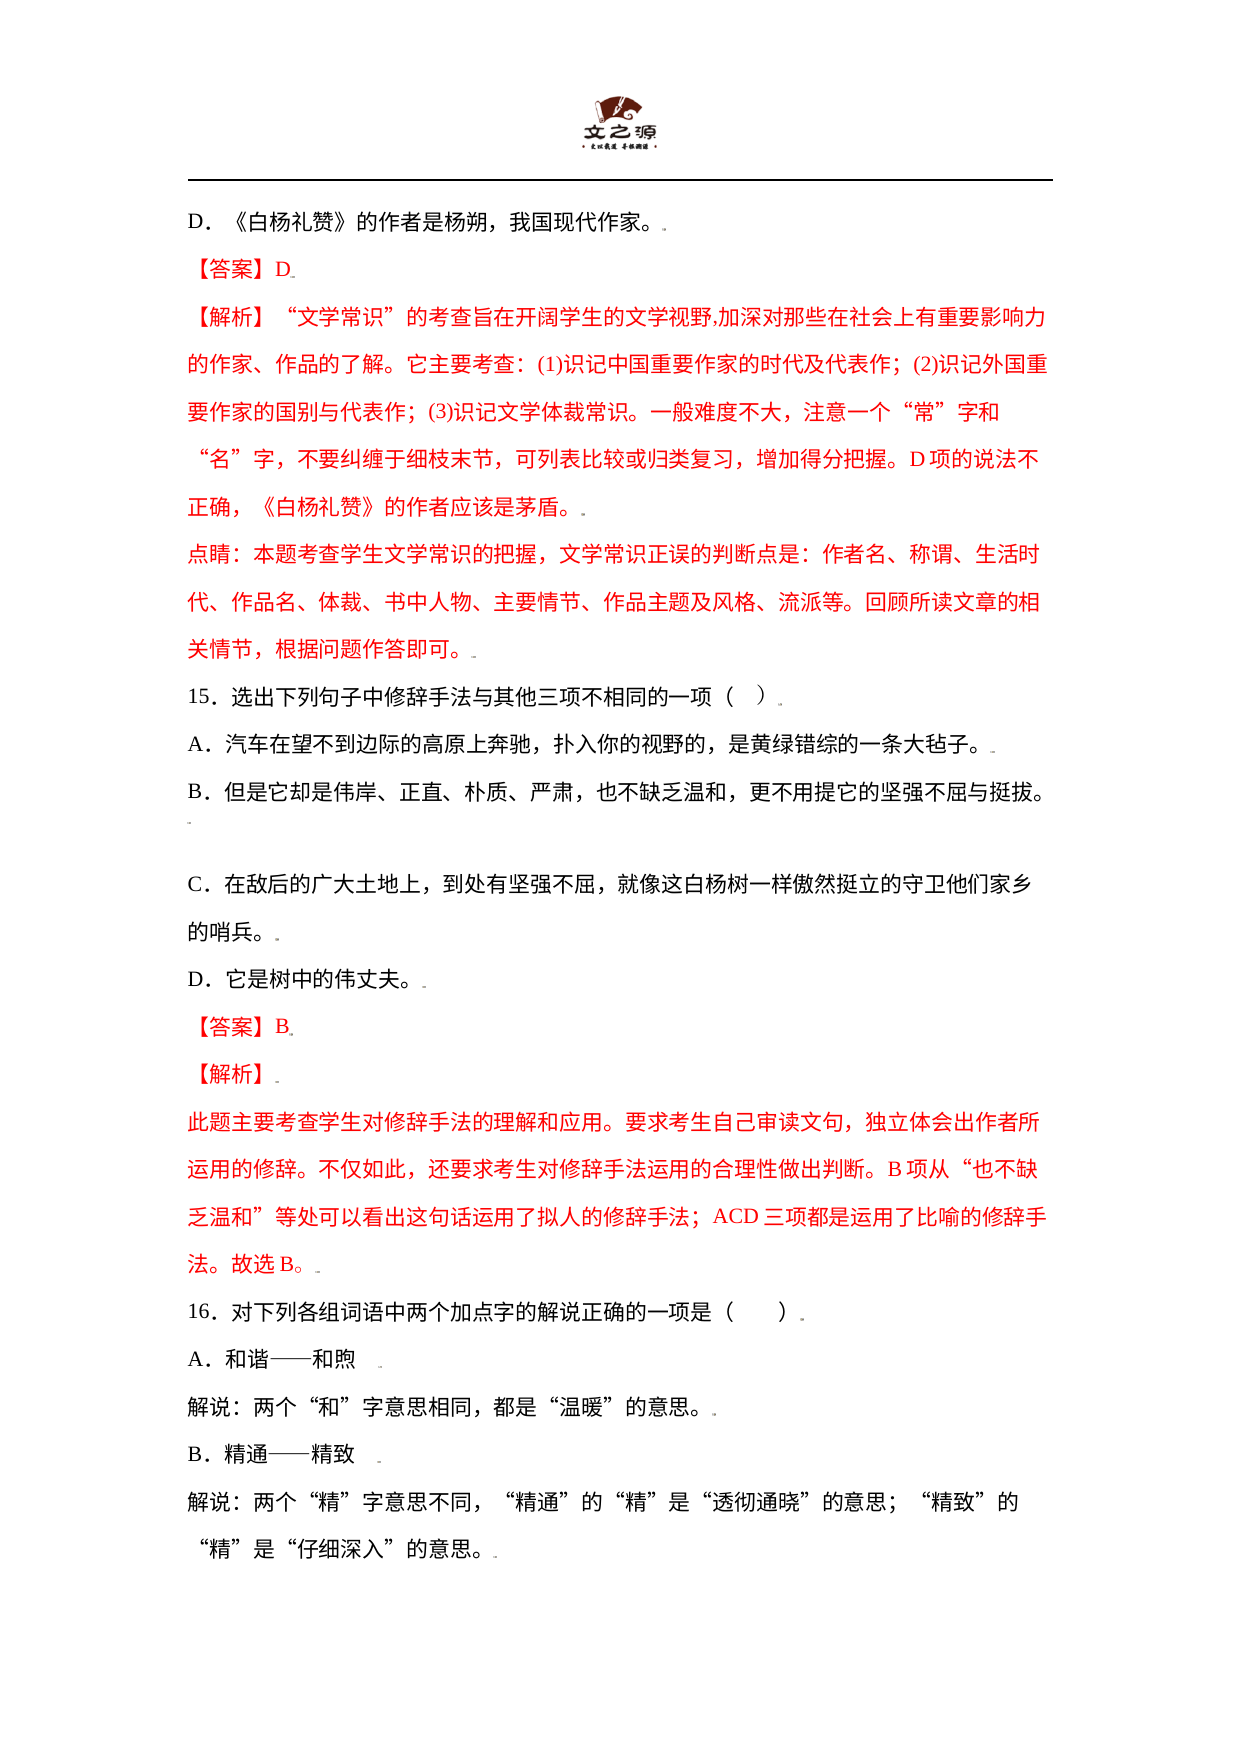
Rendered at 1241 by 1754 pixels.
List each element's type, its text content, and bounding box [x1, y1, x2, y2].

text 此题主要考查学生对修辞手法的理解和应用。要求考生自己审读文句，独立体会出作者所运用的修辞。不仅如此，还要求考生对修辞手法运用的合理性做出判断。B项从“也不缺乏温和”等处可以看出这句话运用了拟人的修辞手法；ACD三项都是运用了比喻的修辞手法。故选B。 [187, 1105, 1053, 1279]
text B．精通——精致 [187, 1437, 1053, 1469]
text B．但是它却是伟岸、正直、朴质、严肃，也不缺乏温和，更不用提它的坚强不屈与挺拔。 [187, 775, 1053, 854]
text 点睛：本题考查学生文学常识的把握，文学常识正误的判断点是：作者名、称谓、生活时代、作品名、体裁、书中人物、主要情节、作品主题及风格、流派等。回顾所读文章的相关情节，根据问题作答即可。 [187, 537, 1053, 664]
text C．在敌后的广大土地上，到处有坚强不屈，就像这白杨树一样傲然挺立的守卫他们家乡的哨兵。 [187, 867, 1053, 947]
text 【解析】 [187, 1057, 1053, 1089]
text 15．选出下列句子中修辞手法与其他三项不相同的一项（ ） [187, 680, 1053, 712]
text 【答案】D [187, 252, 1053, 284]
text 【解析】“文学常识”的考查旨在开阔学生的文学视野,加深对那些在社会上有重要影响力的作家、作品的了解。它主要考查：(1)识记中国重要作家的时代及代表作；(2)识记外国重要作家的国别与代表作；(3)识记文学体裁常识。一般难度不大，注意一个“常”字和“名”字，不要纠缠于细枝末节，可列表比较或归类复习，增加得分把握。D项的说法不正确，《白杨礼赞》的作者应该是茅盾。 [187, 300, 1053, 522]
text D．《白杨礼赞》的作者是杨朔，我国现代作家。 [187, 205, 1053, 237]
text 解说：两个“和”字意思相同，都是“温暖”的意思。 [187, 1390, 1053, 1422]
text 解说：两个“精”字意思不同，“精通”的“精”是“透彻通晓”的意思；“精致”的“精”是“仔细深入”的意思。 [187, 1485, 1053, 1564]
text D．它是树中的伟丈夫。 [187, 962, 1053, 994]
text A．汽车在望不到边际的高原上奔驰，扑入你的视野的，是黄绿错综的一条大毡子。 [187, 727, 1053, 759]
picture [543, 73, 698, 178]
text 【答案】B [187, 1010, 1053, 1042]
text A．和谐——和煦 [187, 1342, 1053, 1374]
text 16．对下列各组词语中两个加点字的解说正确的一项是（ ） [187, 1295, 1053, 1327]
